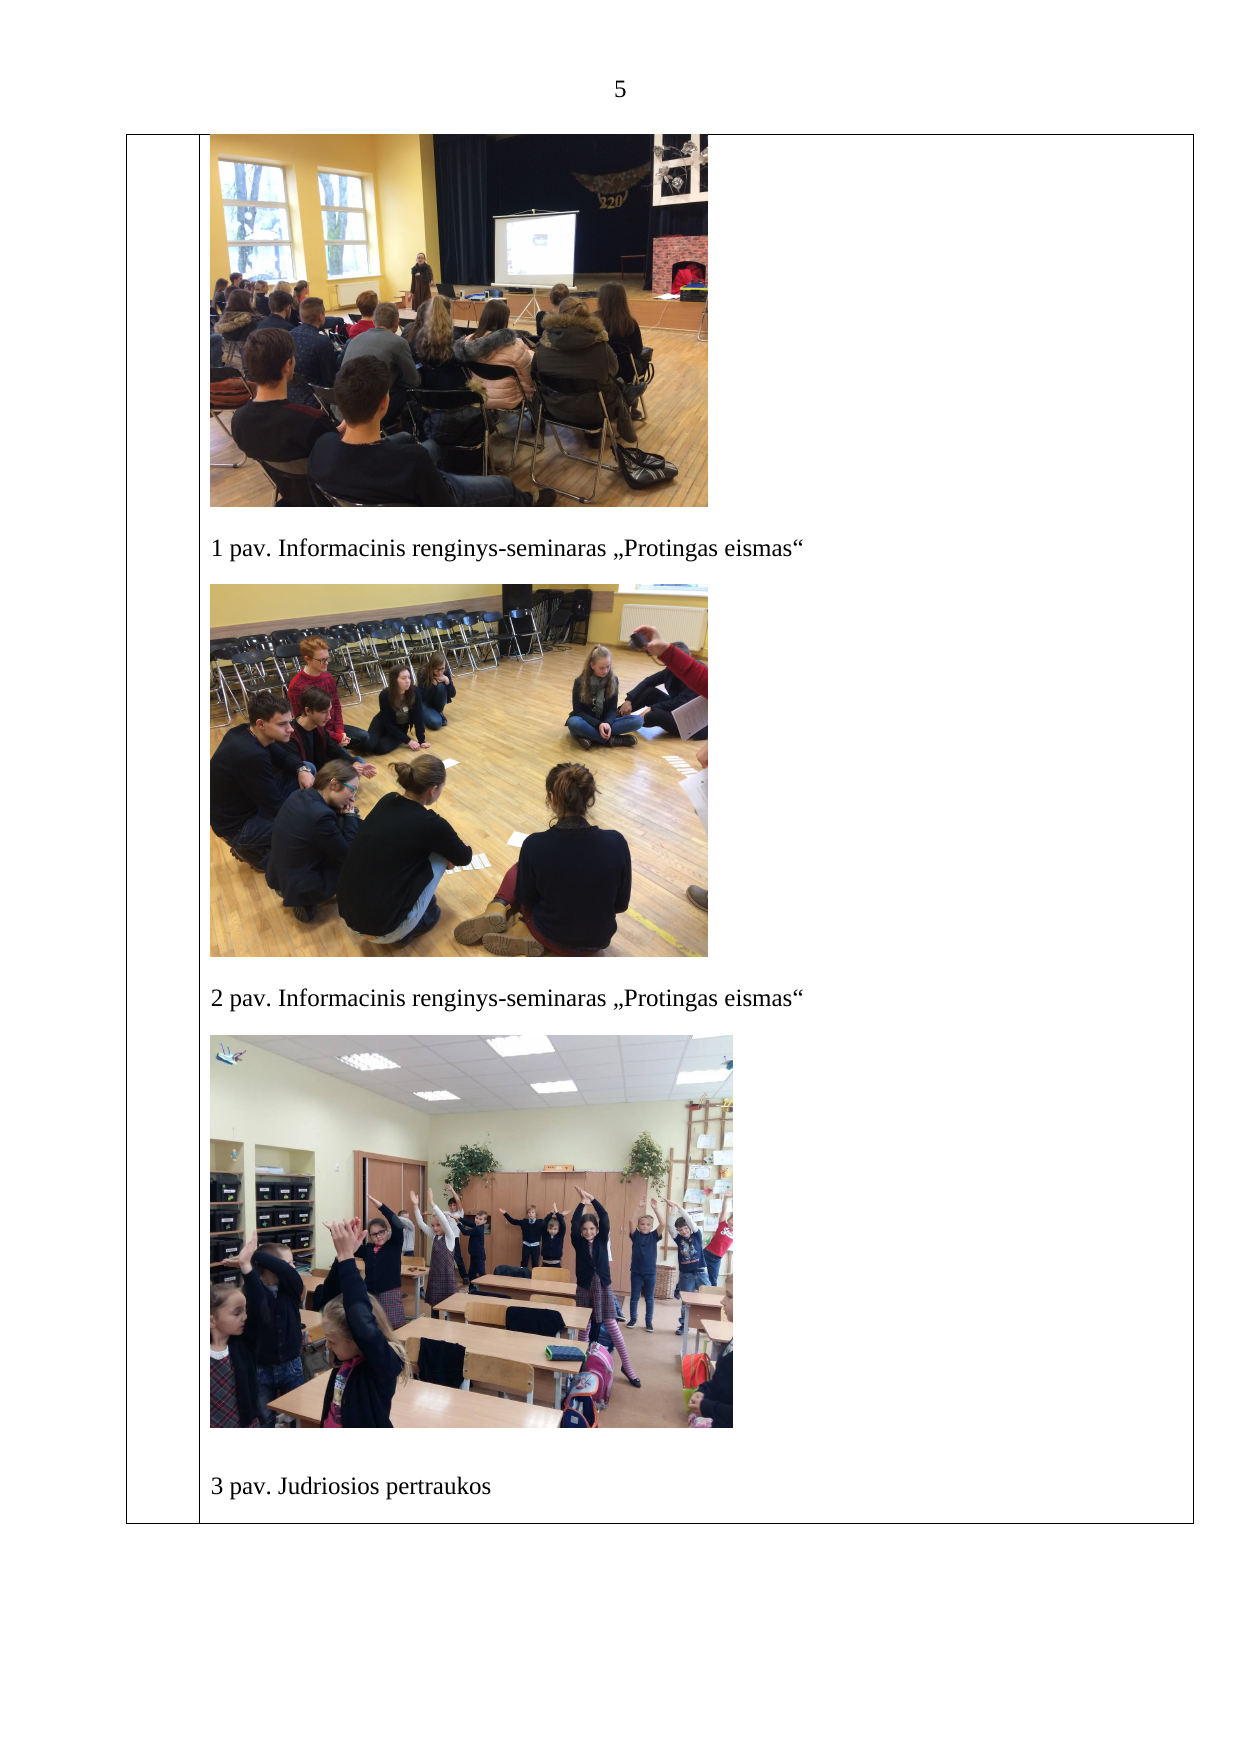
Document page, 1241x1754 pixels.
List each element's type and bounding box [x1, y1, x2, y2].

picture [210, 584, 708, 957]
table_cell [200, 135, 1193, 1523]
picture [210, 134, 708, 507]
picture [210, 1035, 733, 1428]
